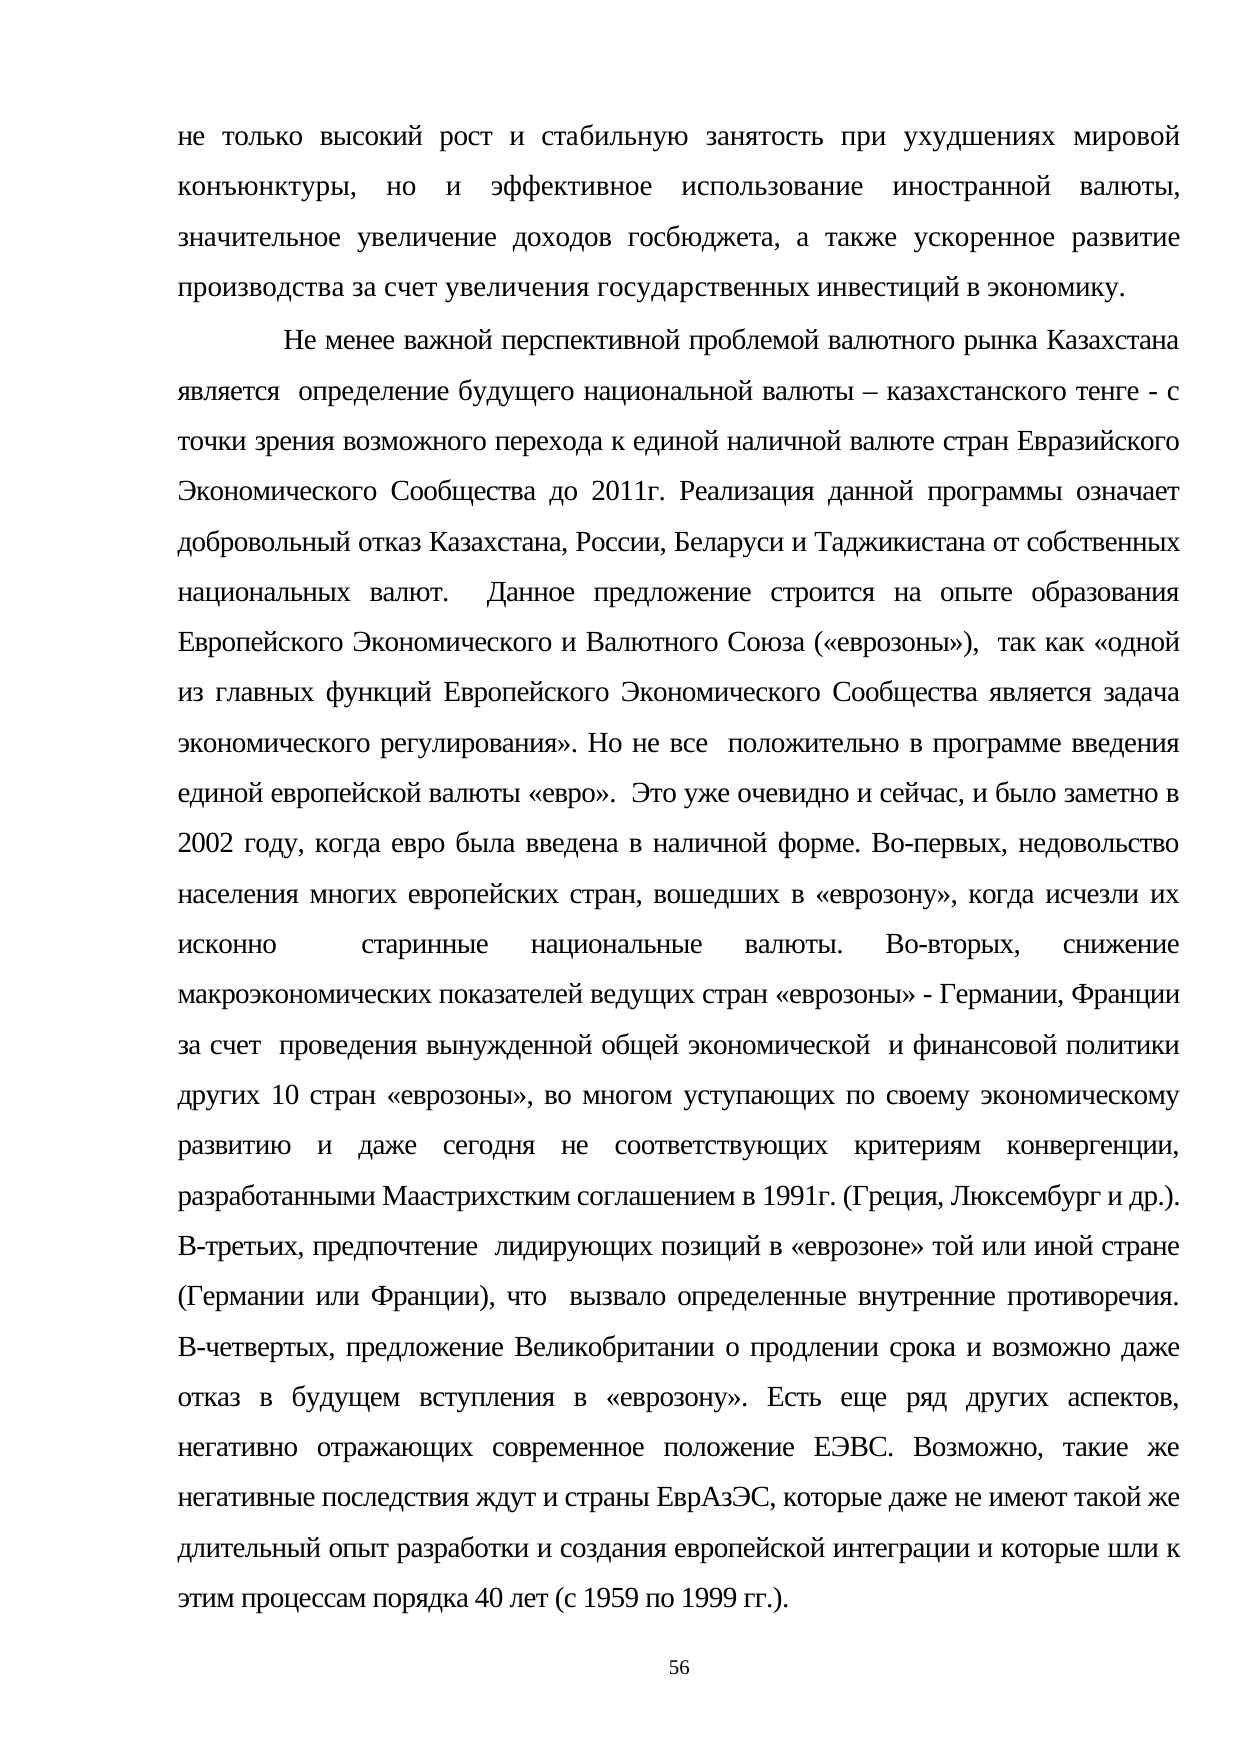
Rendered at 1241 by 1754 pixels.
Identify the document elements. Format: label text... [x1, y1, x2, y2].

text Не менее важной перспективной проблемой валютного рынка Казахстана является определение будущего национальной валюты – казахстанского тенге - с точки зрения возможного перехода к единой наличной валюте стран Евразийского Экономического Сообщества до 2011г. Реализация данной программы означает добровольный отказ Казахстана, России, Беларуси и Таджикистана от собственных национальных валют. Данное предложение строится на опыте образования Европейского Экономического и Валютного Союза («еврозоны»), так как «одной из главных функций Европейского Экономического Сообщества является задача экономического регулирования». Но не все положительно в программе введения единой европейской валюты «евро». Это уже очевидно и сейчас, и было заметно в 2002 году, когда евро была введена в наличной форме. Во-первых, недовольство населения многих европейских стран, вошедших в «еврозону», когда исчезли их исконно старинные национальные валюты. Во-вторых, снижение макроэкономических показателей ведущих стран «еврозоны» - Германии, Франции за счет проведения вынужденной общей экономической и финансовой политики других 10 стран «еврозоны», во многом уступающих по своему экономическому развитию и даже сегодня не соответствующих критериям конвергенции, разработанными Маастрихстким соглашением в 1991г. (Греция, Люксембург и др.). В-третьих, предпочтение лидирующих позиций в «еврозоне» той или иной стране (Германии или Франции), что вызвало определенные внутренние противоречия. В-четвертых, предложение Великобритании о продлении срока и возможно даже отказ в будущем вступления в «еврозону». Есть еще ряд других аспектов, негативно отражающих современное положение ЕЭВС. Возможно, такие же негативные последствия ждут и страны ЕврАзЭС, которые даже не имеют такой же длительный опыт разработки и создания европейской интеграции и которые шли к этим процессам порядка 40 лет (с 1959 по 1999 гг.). [177, 322, 1180, 1614]
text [177, 118, 1180, 303]
